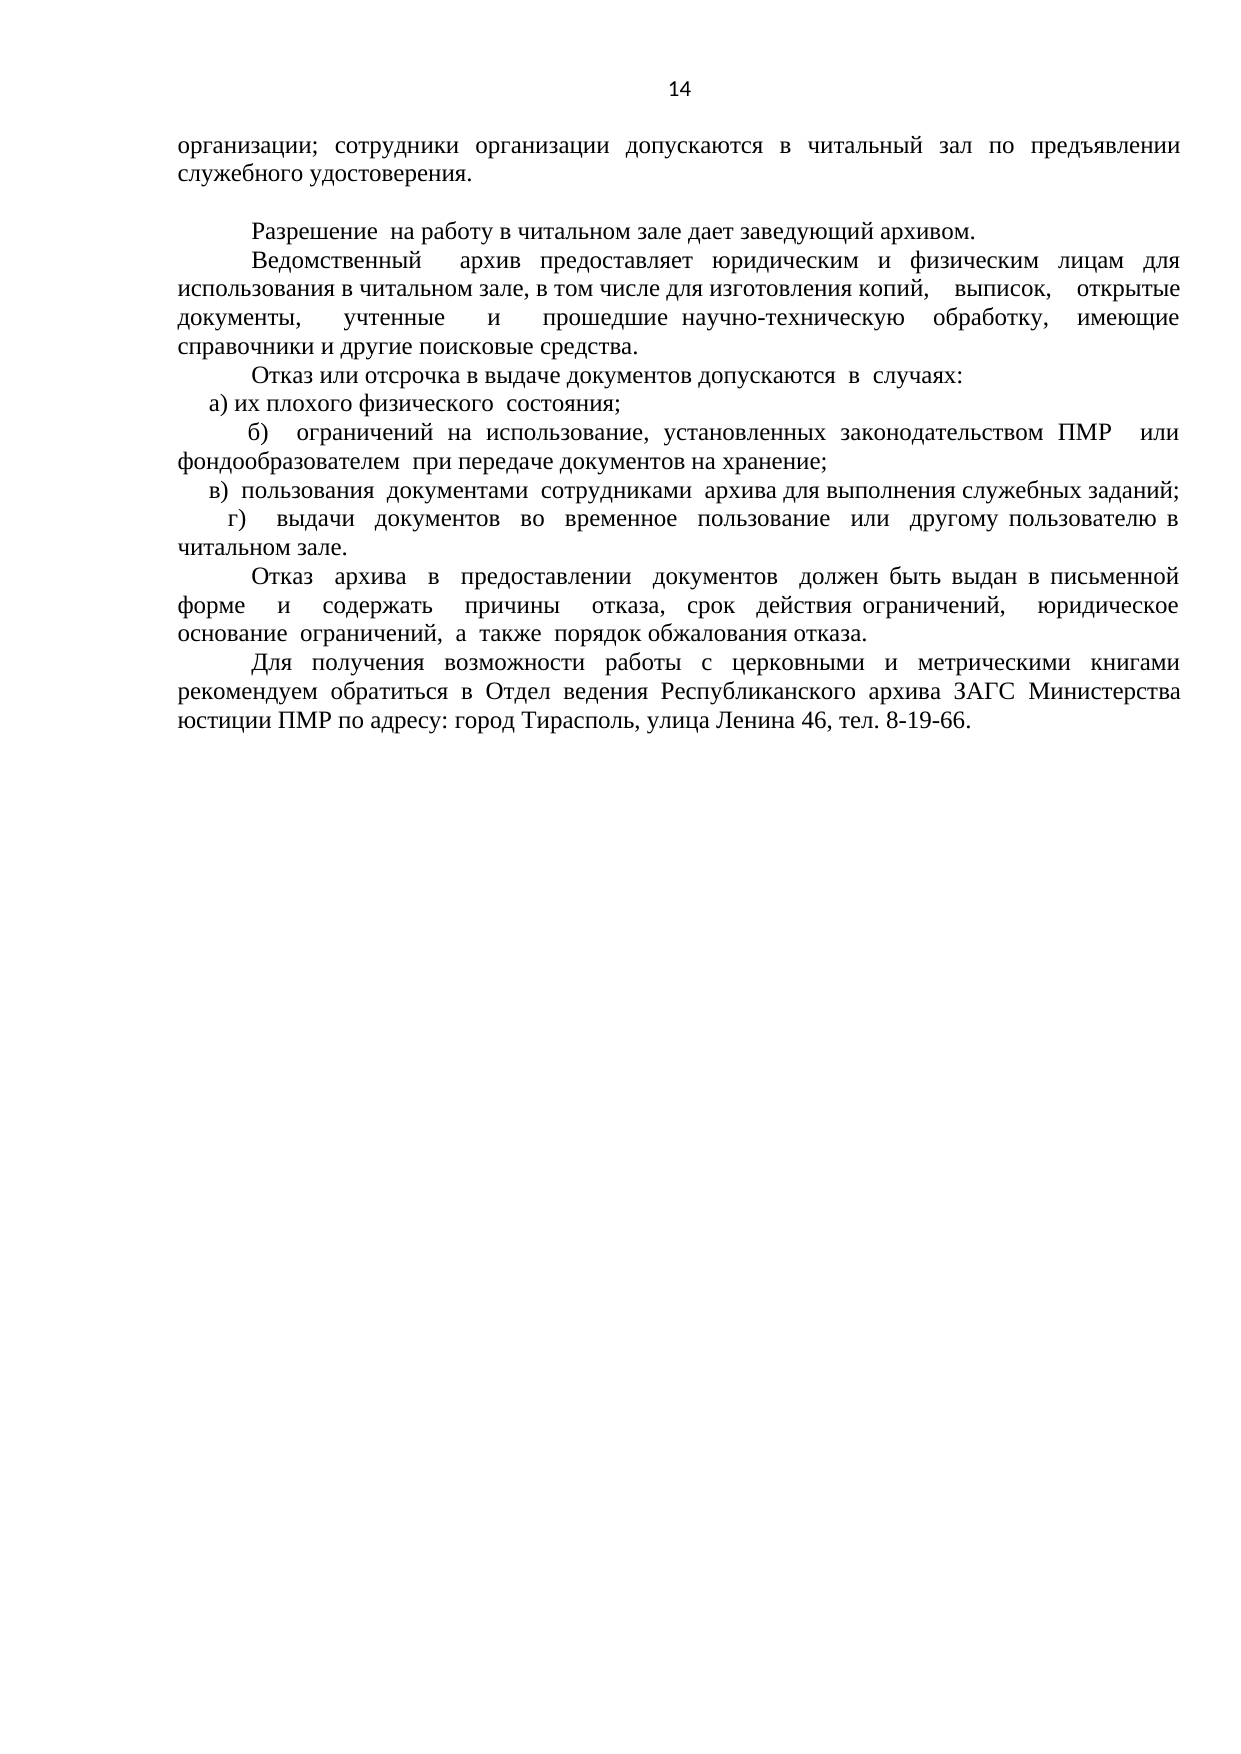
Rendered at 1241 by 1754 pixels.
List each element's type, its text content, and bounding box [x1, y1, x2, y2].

text а) их плохого физического состояния; [177, 388, 1181, 417]
text Отказ архива в предоставлении документов должен быть выдан в письменной форме и содержать причины отказа, срок действия ограничений, юридическое основание ограничений, а также порядок обжалования отказа. [177, 561, 1181, 647]
text Отказ или отсрочка в выдаче документов допускаются в случаях: [177, 360, 1181, 388]
subtitle Для получения возможности работы с церковными и метрическими книгами рекомендуем обратиться в Отдел ведения Республиканского архива ЗАГС Министерства юстиции ПМР по адресу: город Тирасполь, улица Ленина 46, тел. 8-19-66. [177, 647, 1181, 733]
text Разрешение на работу в читальном зале дает заведующий архивом. [177, 216, 1181, 245]
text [177, 130, 1181, 187]
text Ведомственный архив предоставляет юридическим и физическим лицам для использования в читальном зале, в том числе для изготовления копий, выписок, открытые документы, учтенные и прошедшие научно-техническую обработку, имеющие справочники и другие поисковые средства. [177, 245, 1181, 360]
text в) пользования документами сотрудниками архива для выполнения служебных заданий; [177, 475, 1181, 503]
text г) выдачи документов во временное пользование или другому пользователю в читальном зале. [177, 503, 1181, 561]
text б) ограничений на использование, установленных законодательством ПМР или фондообразователем при передаче документов на хранение; [177, 417, 1181, 475]
